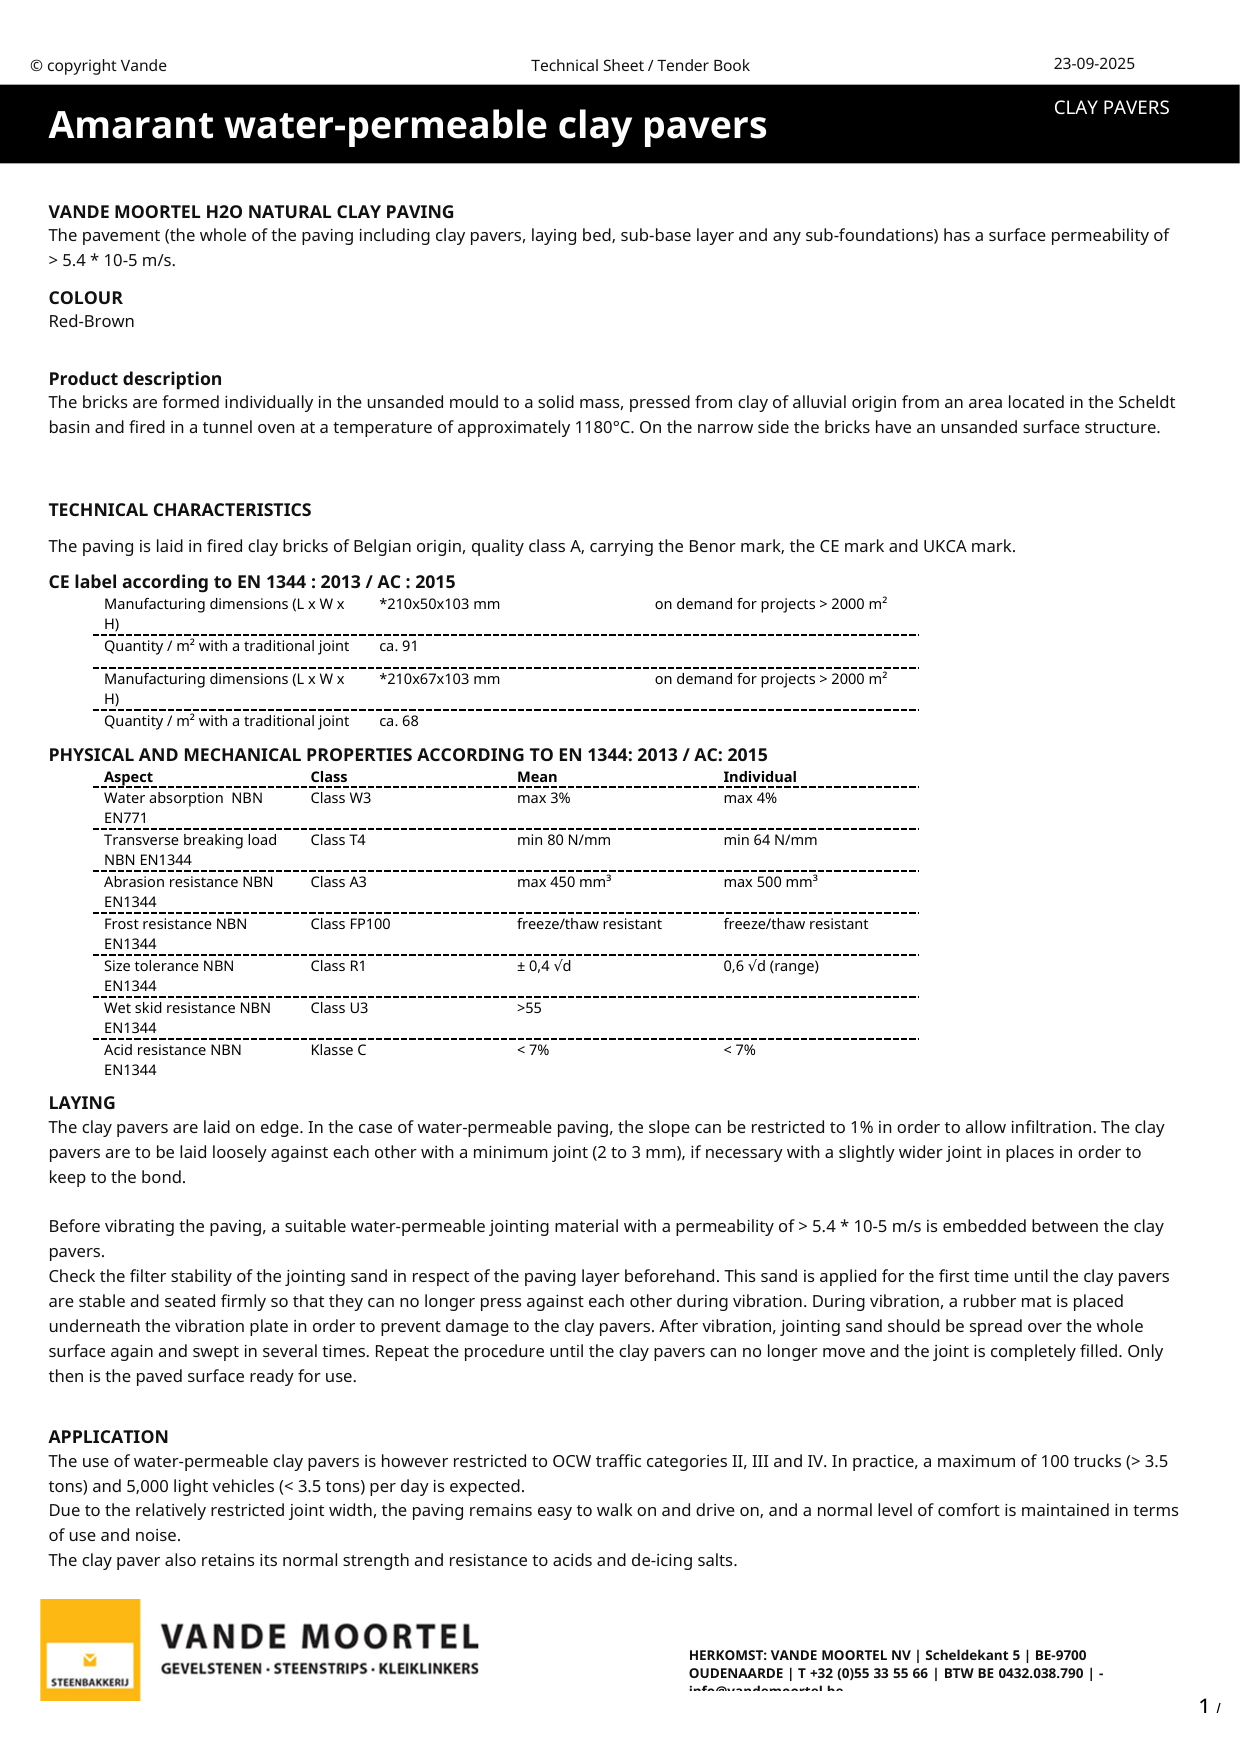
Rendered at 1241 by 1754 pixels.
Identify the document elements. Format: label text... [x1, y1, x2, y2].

table_cell Wet skid resistance NBN EN1344 [93, 996, 299, 1037]
text CE label according to EN 1344 : 2013 / AC : 2015 [48, 570, 1240, 594]
table_cell Quantity / m² with a traditional joint [93, 709, 368, 742]
table_cell Class A3 [299, 870, 506, 912]
table_cell max 500 mm³ [712, 870, 919, 912]
table_cell max 3% [506, 786, 712, 828]
table_cell [643, 634, 919, 667]
text Red-Brown [48, 310, 1177, 332]
table_header Mean [506, 766, 712, 786]
picture [40, 1599, 479, 1701]
table_cell Manufacturing dimensions (L x W x H) [93, 667, 368, 709]
table_cell < 7% [712, 1038, 919, 1079]
table_cell [712, 996, 919, 1037]
table_header Individual [712, 766, 919, 786]
table_cell Acid resistance NBN EN1344 [93, 1038, 299, 1079]
subtitle APPLICATION [48, 1424, 1240, 1449]
text The paving is laid in fired clay bricks of Belgian origin, quality class A, carrying the Benor mark, the CE mark and UKCA mark. [48, 534, 1240, 557]
table_header Class [299, 766, 506, 786]
table_cell Size tolerance NBN EN1344 [93, 954, 299, 996]
table_cell Class FP100 [299, 912, 506, 954]
table_cell ± 0,4 √d [506, 954, 712, 996]
table_header Aspect [93, 766, 299, 786]
table_cell Water absorption NBN EN771 [93, 786, 299, 828]
text The bricks are formed individually in the unsanded mould to a solid mass, pressed from clay of alluvial origin from an area located in the Scheldt basin and fired in a tunnel oven at a temperature of approximately 1180°C. On the narrow side the bricks have an unsanded surface structure. [48, 391, 1192, 438]
table_cell min 64 N/mm [712, 828, 919, 870]
table_cell *210x67x103 mm [368, 667, 643, 709]
table_cell Class W3 [299, 786, 506, 828]
table_cell Class R1 [299, 954, 506, 996]
subtitle Product description [48, 366, 1240, 390]
table_cell freeze/thaw resistant [712, 912, 919, 954]
subtitle TECHNICAL CHARACTERISTICS [48, 497, 1240, 522]
table_header Manufacturing dimensions (L x W x H) [93, 594, 368, 634]
table_cell Class U3 [299, 996, 506, 1037]
table_cell Frost resistance NBN EN1344 [93, 912, 299, 954]
table_cell 0,6 √d (range) [712, 954, 919, 996]
table_cell freeze/thaw resistant [506, 912, 712, 954]
table_cell ca. 91 [368, 634, 643, 667]
subtitle PHYSICAL AND MECHANICAL PROPERTIES ACCORDING TO EN 1344: 2013 / AC: 2015 [48, 742, 1240, 766]
table_cell ca. 68 [368, 709, 643, 742]
table_cell Klasse C [299, 1038, 506, 1079]
table_cell [643, 709, 919, 742]
table_cell >55 [506, 996, 712, 1037]
table_cell < 7% [506, 1038, 712, 1079]
table_cell min 80 N/mm [506, 828, 712, 870]
subtitle COLOUR [0, 285, 1240, 309]
table_cell Abrasion resistance NBN EN1344 [93, 870, 299, 912]
table_cell Quantity / m² with a traditional joint [93, 634, 368, 667]
subtitle VANDE MOORTEL H2O NATURAL CLAY PAVING [0, 199, 1240, 223]
table_cell max 450 mm³ [506, 870, 712, 912]
text The clay pavers are laid on edge. In the case of water-permeable paving, the slope can be restricted to 1% in order to allow infiltration. The clay pavers are to be laid loosely against each other with a minimum joint (2 to 3 mm), if necessary with a slightly wider joint in places in order to keep to the bond. Before vibrating the paving, a suitable water-permeable jointing material with a permeability of > 5.4 * 10-5 m/s is embedded between the clay pavers. Check the filter stability of the jointing sand in respect of the paving layer beforehand. This sand is applied for the first time until the clay pavers are stable and seated firmly so that they can no longer press against each other during vibration. During vibration, a rubber mat is placed underneath the vibration plate in order to prevent damage to the clay pavers. After vibration, jointing sand should be spread over the whole surface again and swept in several times. Repeat the procedure until the clay pavers can no longer move and the joint is completely filled. Only then is the paved surface ready for use. [48, 1115, 1177, 1421]
table_cell Class T4 [299, 828, 506, 870]
table_header *210x50x103 mm [368, 594, 643, 634]
table_cell on demand for projects > 2000 m² [643, 667, 919, 709]
table_cell Transverse breaking load NBN EN1344 [93, 828, 299, 870]
subtitle LAYING [0, 1091, 1240, 1115]
table_cell max 4% [712, 786, 919, 828]
table_header on demand for projects > 2000 m² [643, 594, 919, 634]
text The pavement (the whole of the paving including clay pavers, laying bed, sub-base layer and any sub-foundations) has a surface permeability of > 5.4 * 10-5 m/s. [48, 224, 1177, 272]
